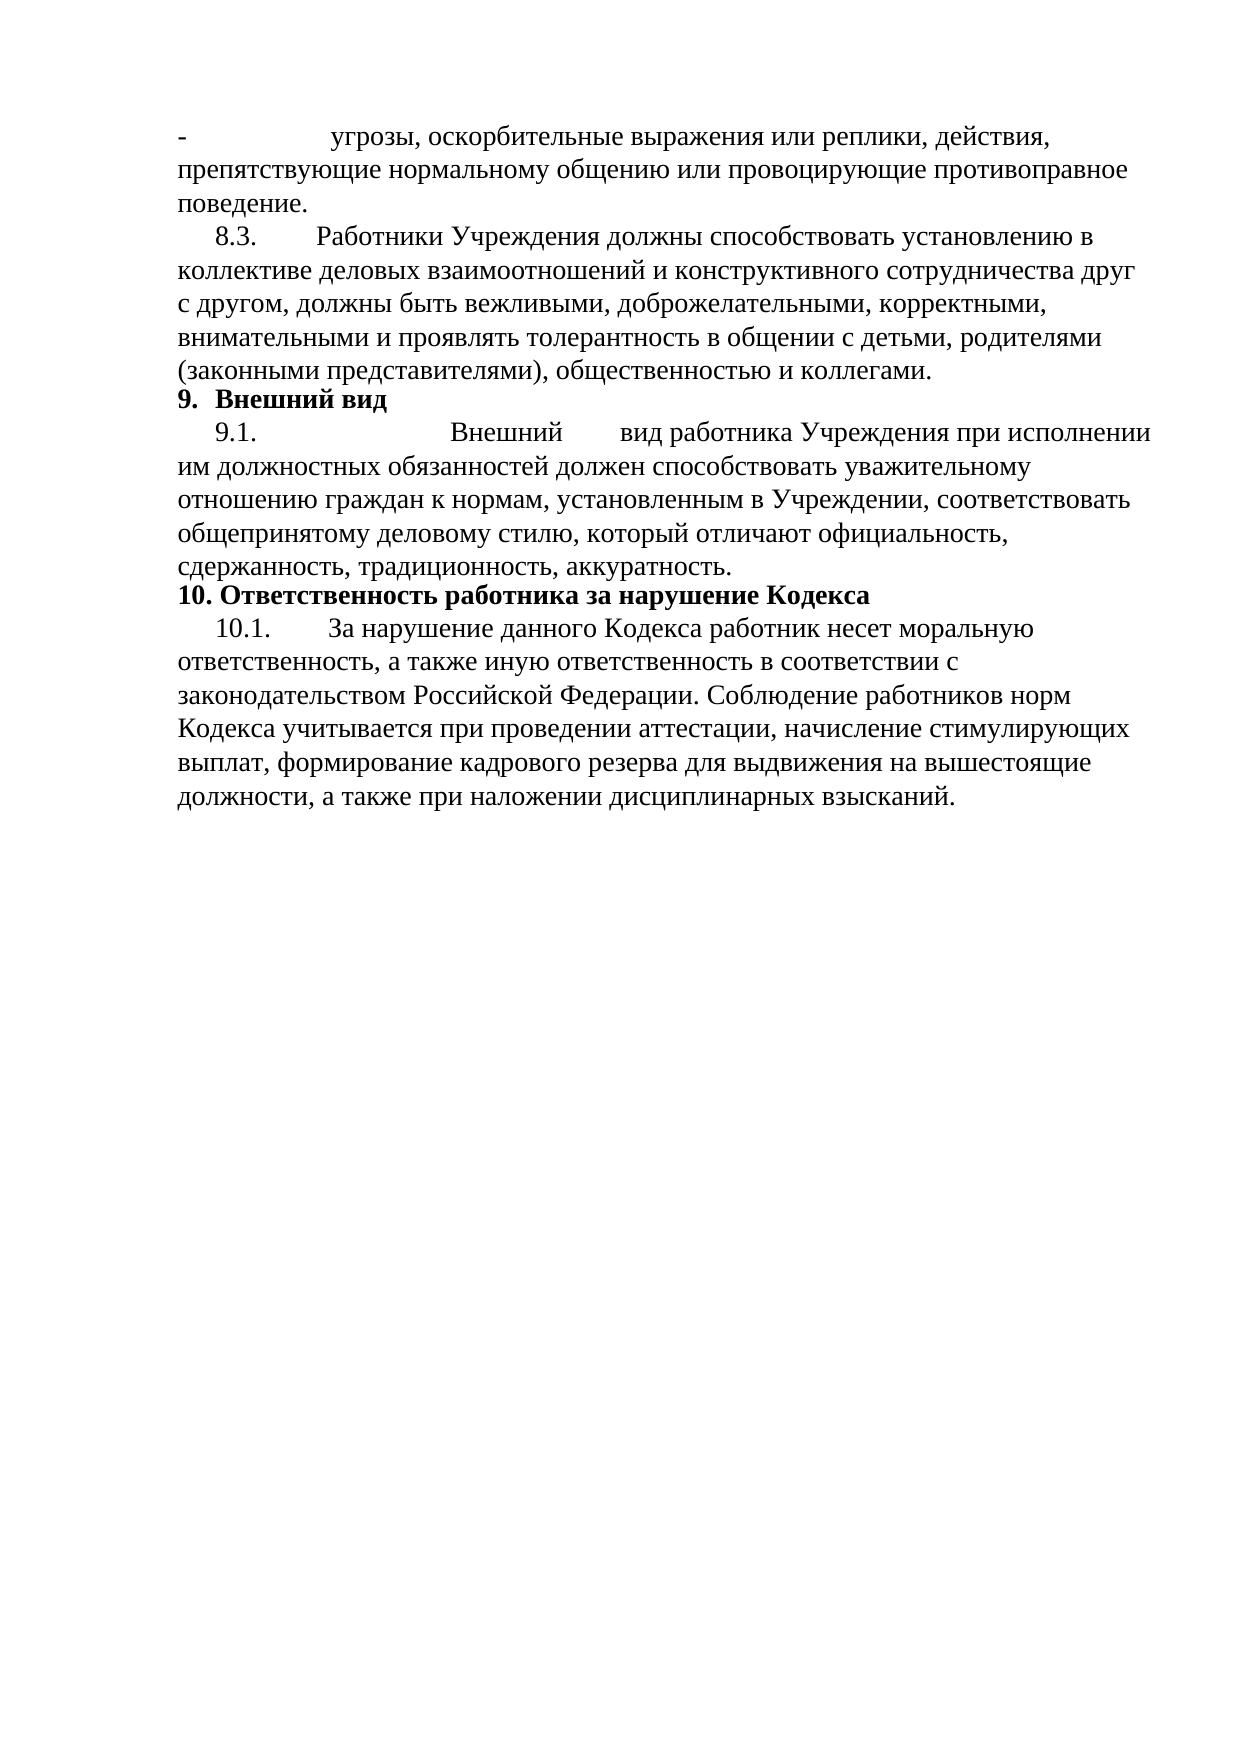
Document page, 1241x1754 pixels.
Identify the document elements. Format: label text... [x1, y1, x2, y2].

list За нарушение данного Кодекса работник несет моральную ответственность, а также иную ответственность в соответствии с законодательством Российской Федерации. Соблюдение работников норм Кодекса учитывается при проведении аттестации, начисление стимулирующих выплат, формирование кадрового резерва для выдвижения на вышестоящие должности, а также при наложении дисциплинарных взысканий. [177, 610, 1152, 812]
list Внешний вид [177, 386, 1152, 414]
text 10. Ответственность работника за нарушение Кодекса [177, 582, 1152, 610]
list Внешний вид работника Учреждения при исполнении им должностных обязанностей должен способствовать уважительному отношению граждан к нормам, установленным в Учреждении, соответствовать общепринятому деловому стилю, который отличают официальность, сдержанность, традиционность, аккуратность. [177, 414, 1152, 582]
list угрозы, оскорбительные выражения или реплики, действия, препятствующие нормальному общению или провоцирующие противоправное поведение. [177, 118, 1152, 219]
list Работники Учреждения должны способствовать установлению в коллективе деловых взаимоотношений и конструктивного сотрудничества друг с другом, должны быть вежливыми, доброжелательными, корректными, внимательными и проявлять толерантность в общении с детьми, родителями (законными представителями), общественностью и коллегами. [177, 219, 1152, 386]
